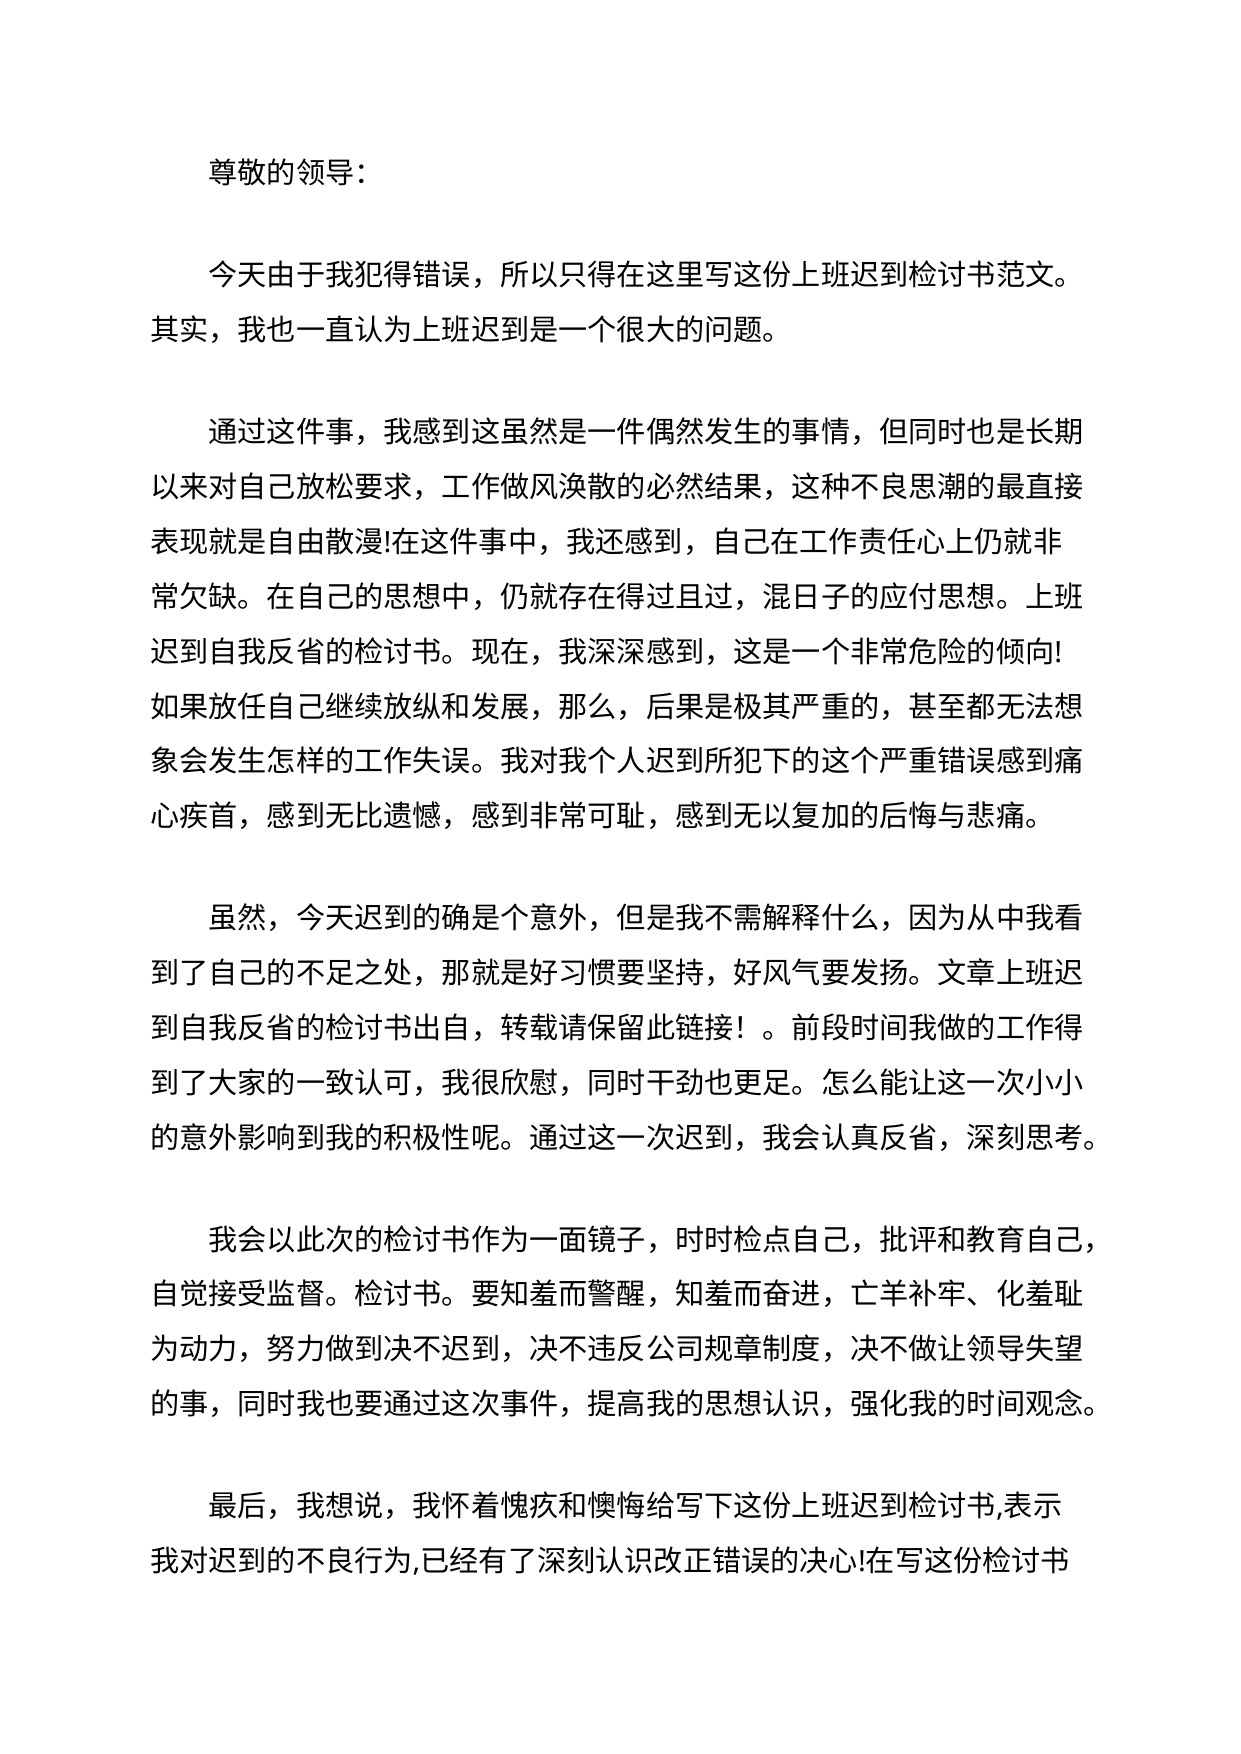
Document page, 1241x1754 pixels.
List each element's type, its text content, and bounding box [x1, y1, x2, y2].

text 今天由于我犯得错误，所以只得在这里写这份上班迟到检讨书范文。其实，我也一直认为上班迟到是一个很大的问题。 [150, 252, 1090, 349]
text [150, 1482, 1090, 1580]
text 我会以此次的检讨书作为一面镜子，时时检点自己，批评和教育自己，自觉接受监督。检讨书。要知羞而警醒，知羞而奋进，亡羊补牢、化羞耻为动力，努力做到决不迟到，决不违反公司规章制度，决不做让领导失望的事，同时我也要通过这次事件，提高我的思想认识，强化我的时间观念。 [150, 1216, 1090, 1423]
text 虽然，今天迟到的确是个意外，但是我不需解释什么，因为从中我看到了自己的不足之处，那就是好习惯要坚持，好风气要发扬。文章上班迟到自我反省的检讨书出自，转载请保留此链接！。前段时间我做的工作得到了大家的一致认可，我很欣慰，同时干劲也更足。怎么能让这一次小小的意外影响到我的积极性呢。通过这一次迟到，我会认真反省，深刻思考。 [150, 895, 1090, 1157]
text 尊敬的领导： [150, 150, 1090, 192]
text 通过这件事，我感到这虽然是一件偶然发生的事情，但同时也是长期以来对自己放松要求，工作做风涣散的必然结果，这种不良思潮的最直接表现就是自由散漫!在这件事中，我还感到，自己在工作责任心上仍就非常欠缺。在自己的思想中，仍就存在得过且过，混日子的应付思想。上班迟到自我反省的检讨书。现在，我深深感到，这是一个非常危险的倾向!如果放任自己继续放纵和发展，那么，后果是极其严重的，甚至都无法想象会发生怎样的工作失误。我对我个人迟到所犯下的这个严重错误感到痛心疾首，感到无比遗憾，感到非常可耻，感到无以复加的后悔与悲痛。 [150, 408, 1090, 835]
